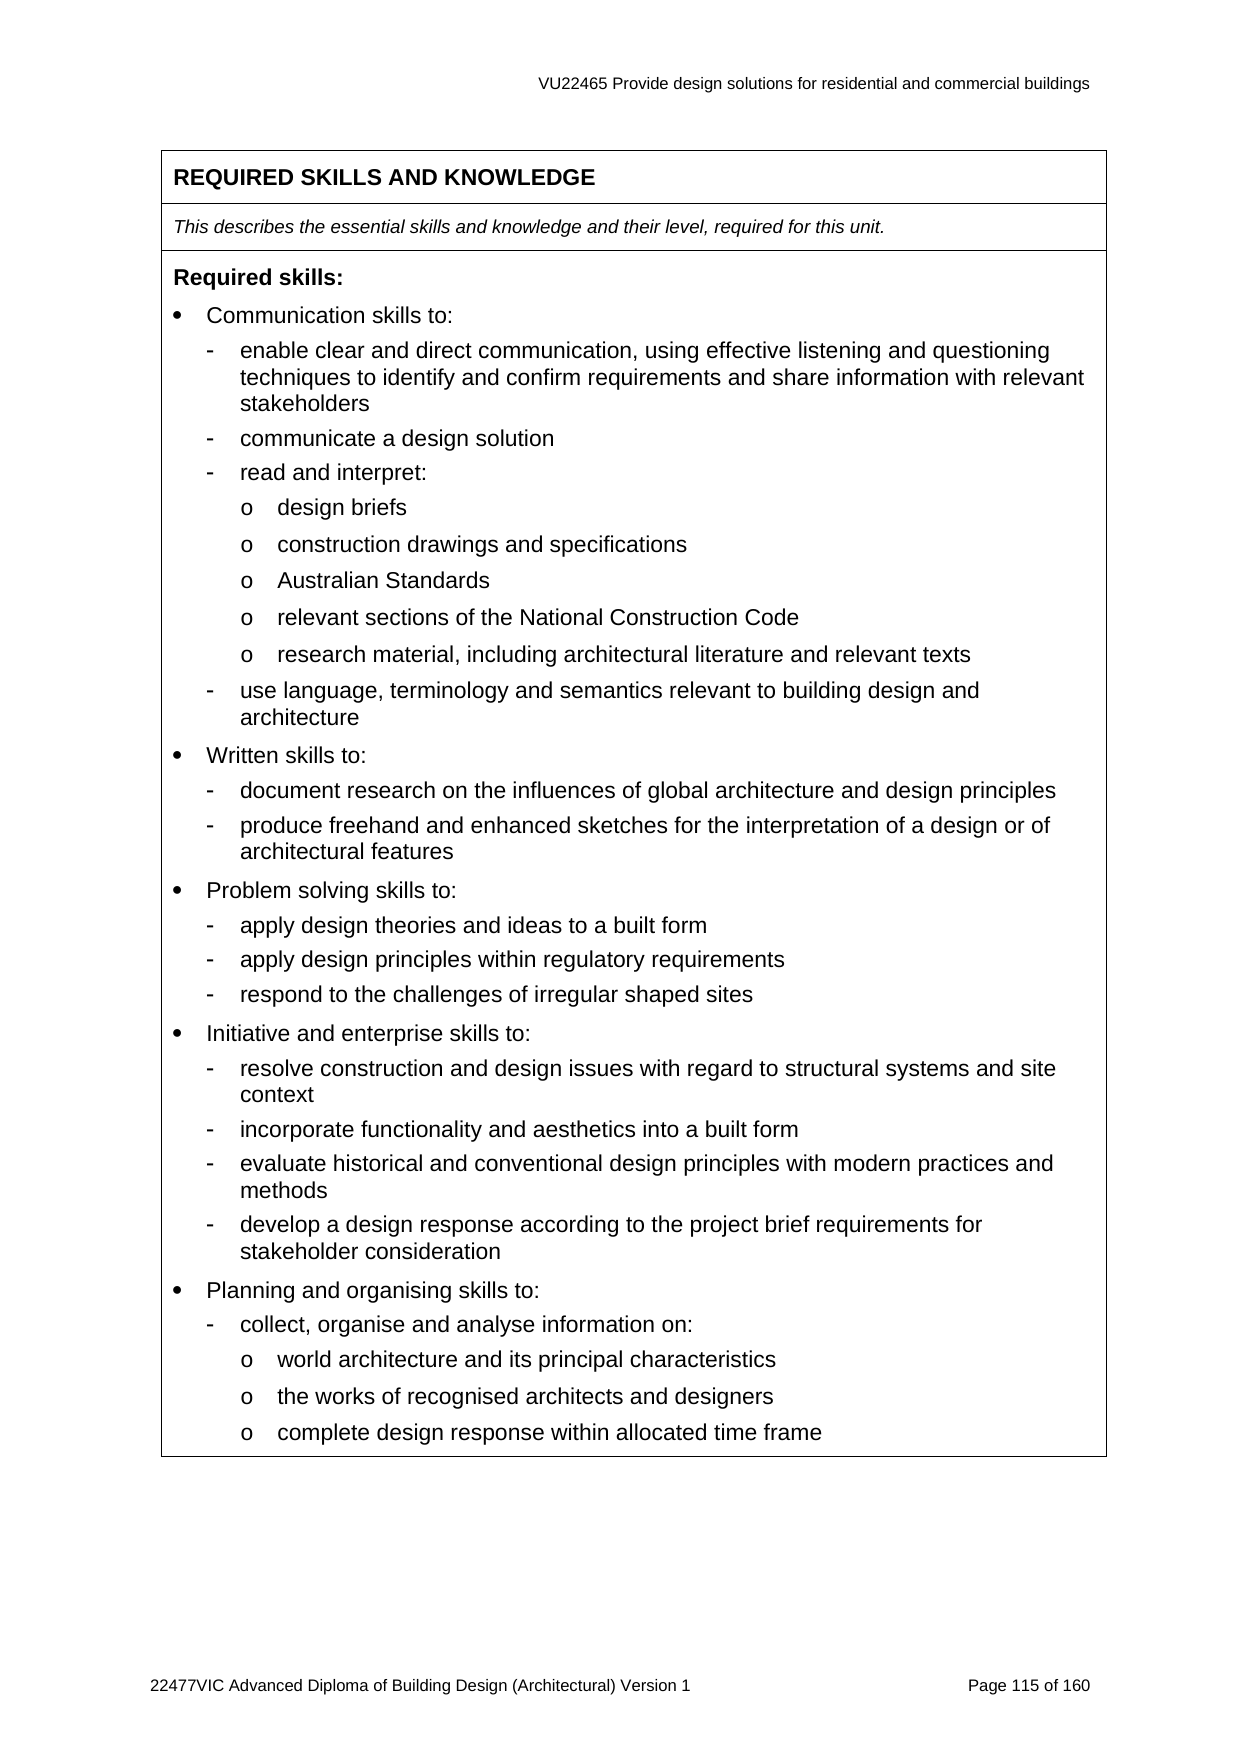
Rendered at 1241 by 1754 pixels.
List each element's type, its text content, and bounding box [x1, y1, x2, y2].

table_cell Required skills: Communication skills to: enable clear and direct communication, using effective listening and questioning techniques to identify and confirm requirements and share information with relevant stakeholders communicate a design solution read and interpret: design briefs construction drawings and specifications Australian Standards relevant sections of the National Construction Code research material, including architectural literature and relevant texts use language, terminology and semantics relevant to building design and architecture Written skills to: document research on the influences of global architecture and design principles produce freehand and enhanced sketches for the interpretation of a design or of architectural features Problem solving skills to: apply design theories and ideas to a built form apply design principles within regulatory requirements respond to the challenges of irregular shaped sites Initiative and enterprise skills to: resolve construction and design issues with regard to structural systems and site context incorporate functionality and aesthetics into a built form evaluate historical and conventional design principles with modern practices and methods develop a design response according to the project brief requirements for stakeholder consideration Planning and organising skills to: collect, organise and analyse information on: world architecture and its principal characteristics the works of recognised architects and designers complete design response within allocated time frame [162, 251, 1106, 1456]
table_header REQUIRED SKILLS AND KNOWLEDGE [162, 151, 1106, 202]
table_cell This describes the essential skills and knowledge and their level, required for this unit. [162, 204, 1106, 250]
